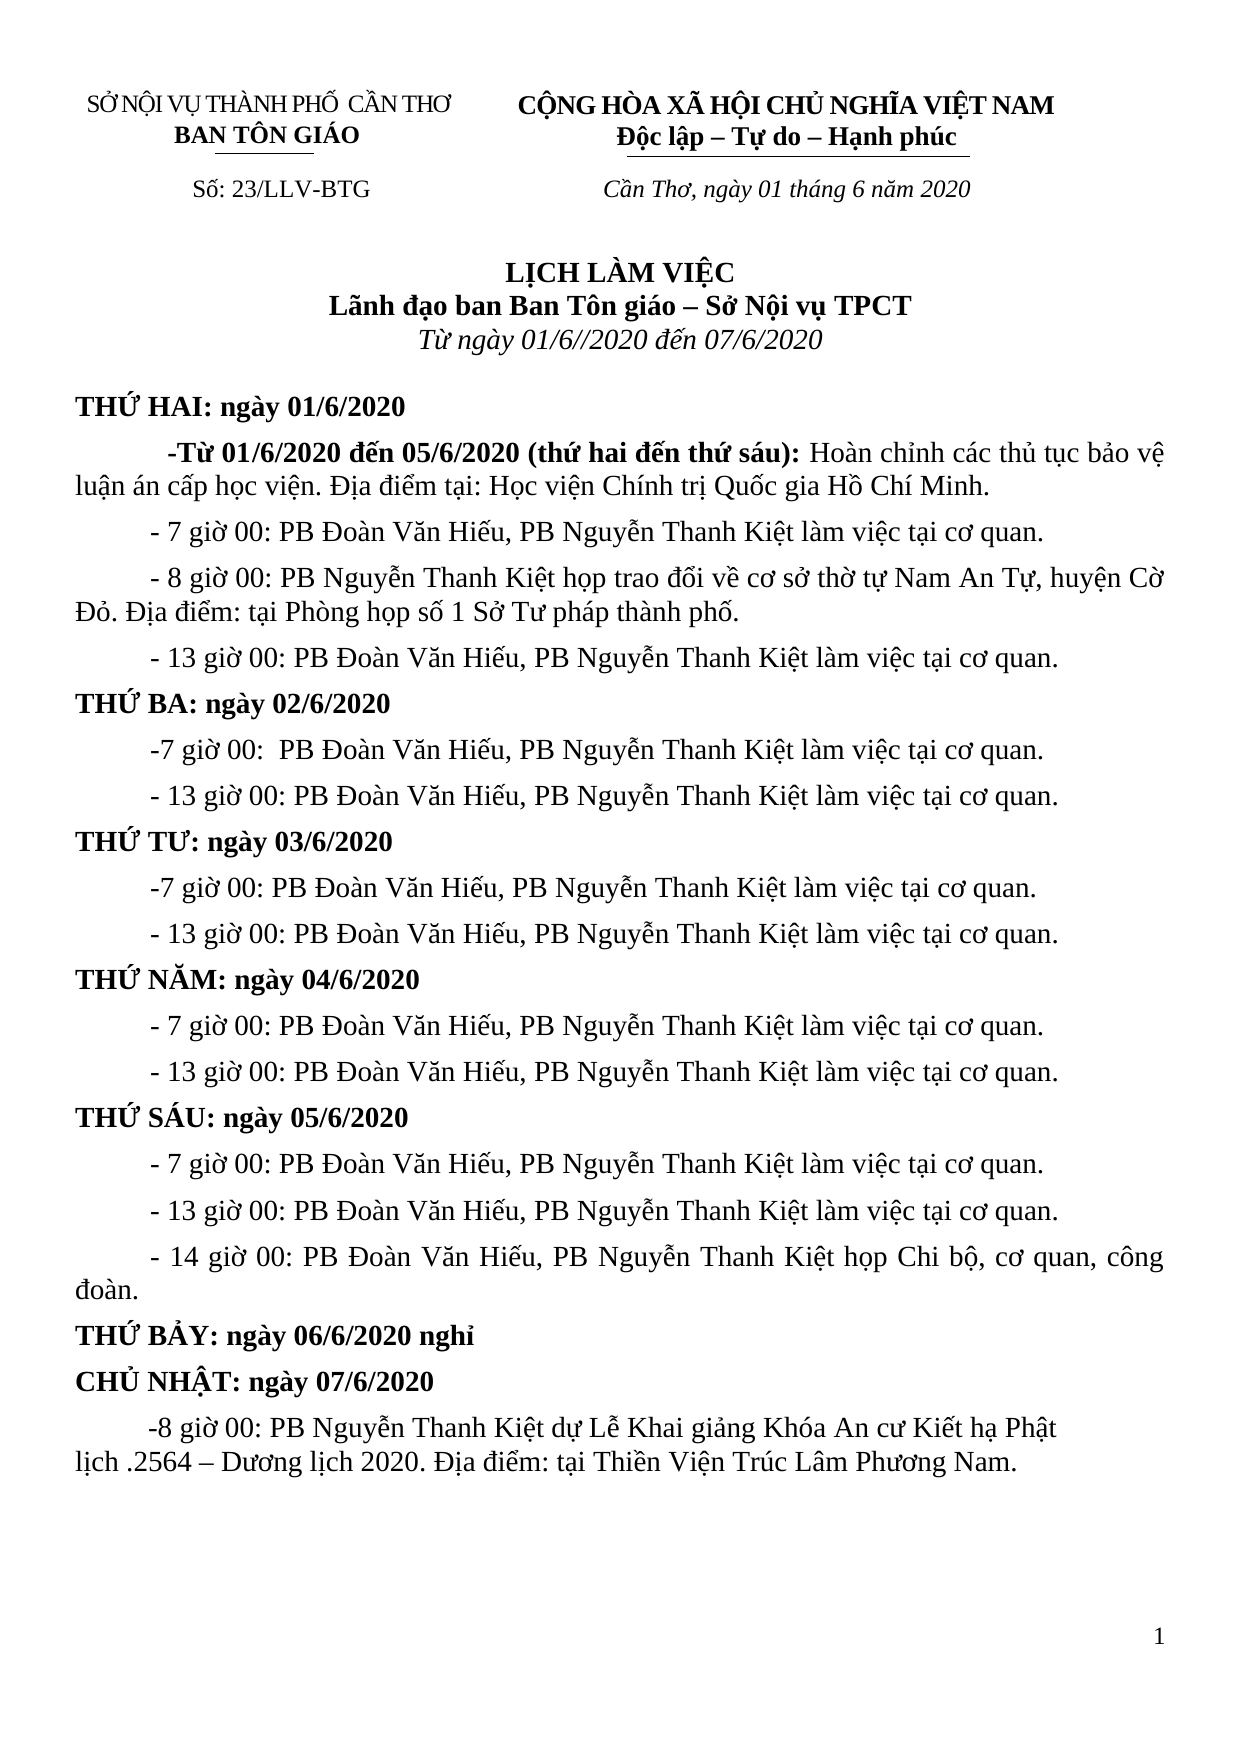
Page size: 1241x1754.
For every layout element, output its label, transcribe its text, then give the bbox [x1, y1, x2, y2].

text CHỦ NHẬT: ngày 07/6/2020 [75, 1364, 1165, 1398]
table_cell BAN TÔN GIÁO [75, 120, 487, 161]
text - 7 giờ 00: PB Đoàn Văn Hiếu, PB Nguyễn Thanh Kiệt làm việc tại cơ quan. [75, 1147, 1165, 1180]
text - 13 giờ 00: PB Đoàn Văn Hiếu, PB Nguyễn Thanh Kiệt làm việc tại cơ quan. [75, 640, 1165, 674]
text LỊCH LÀM VIỆC [75, 255, 1165, 288]
table_cell Số: 23/LLV-BTG [75, 161, 487, 221]
text THỨ TƯ: ngày 03/6/2020 [75, 824, 1165, 858]
text - 13 giờ 00: PB Đoàn Văn Hiếu, PB Nguyễn Thanh Kiệt làm việc tại cơ quan. [75, 916, 1165, 950]
text - 7 giờ 00: PB Đoàn Văn Hiếu, PB Nguyễn Thanh Kiệt làm việc tại cơ quan. [75, 1008, 1165, 1042]
text -7 giờ 00: PB Đoàn Văn Hiếu, PB Nguyễn Thanh Kiệt làm việc tại cơ quan. [75, 870, 1165, 904]
text - 14 giờ 00: PB Đoàn Văn Hiếu, PB Nguyễn Thanh Kiệt họp Chi bộ, cơ quan, công đoàn. [75, 1239, 1165, 1306]
text Từ ngày 01/6//2020 đến 07/6/2020 [75, 322, 1165, 355]
text -8 giờ 00: PB Nguyễn Thanh Kiệt dự Lễ Khai giảng Khóa An cư Kiết hạ Phật lịch .2564 – Dương lịch 2020. Địa điểm: tại Thiền Viện Trúc Lâm Phương Nam. [75, 1410, 1165, 1477]
text THỨ NĂM: ngày 04/6/2020 [75, 962, 1165, 996]
text - 8 giờ 00: PB Nguyễn Thanh Kiệt họp trao đổi về cơ sở thờ tự Nam An Tự, huyện Cờ Đỏ. Địa điểm: tại Phòng họp số 1 Sở Tư pháp thành phố. [75, 561, 1165, 628]
text - 13 giờ 00: PB Đoàn Văn Hiếu, PB Nguyễn Thanh Kiệt làm việc tại cơ quan. [75, 1054, 1165, 1088]
table_header CỘNG HÒA XÃ HỘI CHỦ NGHĨA VIỆT NAM [488, 89, 1086, 120]
text Lãnh đạo ban Ban Tôn giáo – Sở Nội vụ TPCT [75, 288, 1165, 322]
table_header SỞ NỘI VỤ THÀNH PHỐ CẦN THƠ [75, 89, 487, 120]
text - 13 giờ 00: PB Đoàn Văn Hiếu, PB Nguyễn Thanh Kiệt làm việc tại cơ quan. [75, 1193, 1165, 1226]
text - 7 giờ 00: PB Đoàn Văn Hiếu, PB Nguyễn Thanh Kiệt làm việc tại cơ quan. [75, 514, 1165, 548]
text -Từ 01/6/2020 đến 05/6/2020 (thứ hai đến thứ sáu): Hoàn chỉnh các thủ tục bảo vệ luận án cấp học viện. Địa điểm tại: Học viện Chính trị Quốc gia Hồ Chí Minh. [75, 435, 1165, 502]
text THỨ BA: ngày 02/6/2020 [75, 686, 1165, 720]
table_cell Độc lập – Tự do – Hạnh phúc [488, 120, 1086, 161]
table_cell Cần Thơ, ngày 01 tháng 6 năm 2020 [488, 161, 1086, 221]
text -7 giờ 00: PB Đoàn Văn Hiếu, PB Nguyễn Thanh Kiệt làm việc tại cơ quan. [75, 732, 1165, 766]
text THỨ HAI: ngày 01/6/2020 [75, 389, 1165, 422]
text THỨ BẢY: ngày 06/6/2020 nghỉ [75, 1318, 1165, 1352]
text - 13 giờ 00: PB Đoàn Văn Hiếu, PB Nguyễn Thanh Kiệt làm việc tại cơ quan. [75, 778, 1165, 812]
text THỨ SÁU: ngày 05/6/2020 [75, 1101, 1165, 1134]
